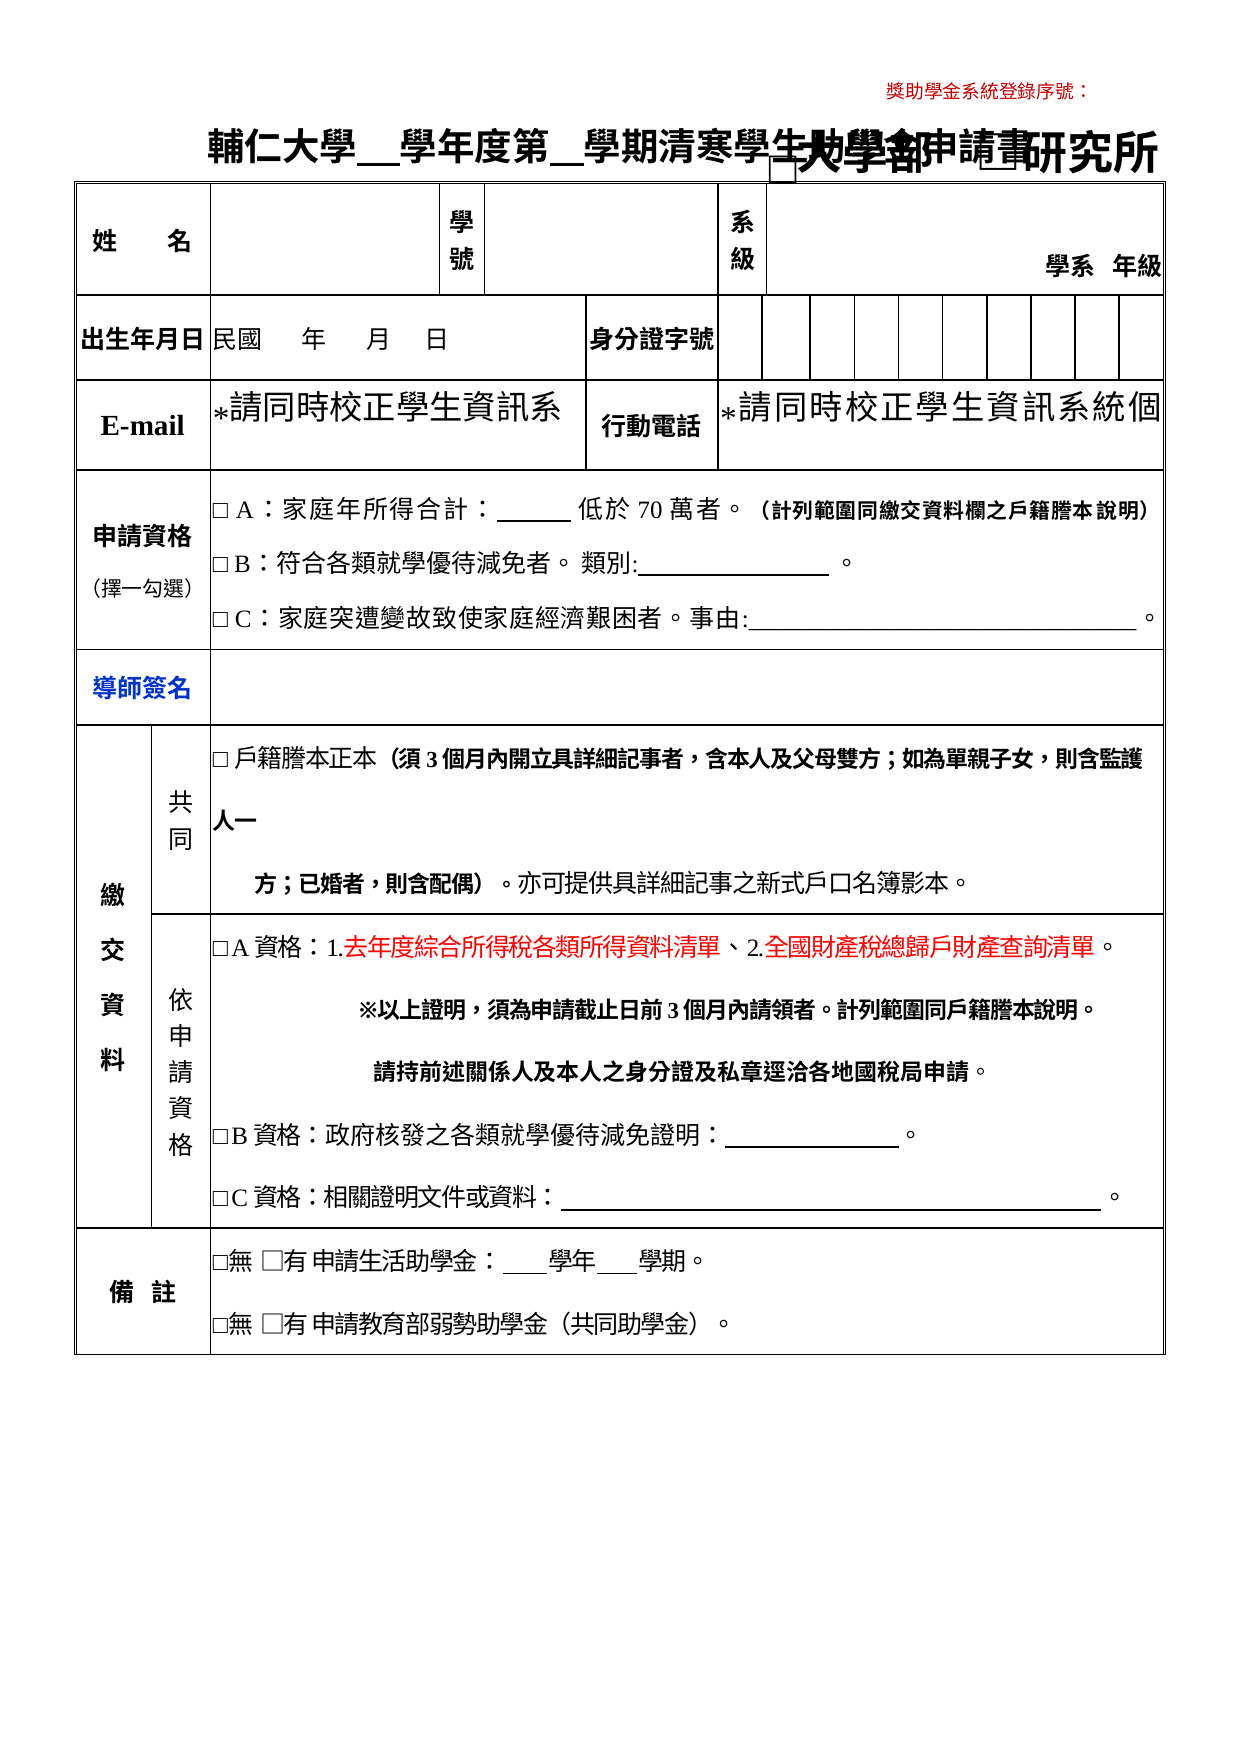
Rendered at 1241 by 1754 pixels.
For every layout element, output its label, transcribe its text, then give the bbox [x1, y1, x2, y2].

table_header [211, 184, 439, 294]
table_cell 依 申 請 資 格 [152, 915, 210, 1227]
table_header [485, 184, 717, 294]
table_cell 導師簽名 [77, 650, 210, 724]
table_cell [763, 296, 809, 379]
table_cell [719, 296, 761, 379]
table_cell 備 註 [77, 1229, 210, 1353]
table_cell [811, 296, 854, 379]
table_cell [899, 296, 942, 379]
table_cell 民國 年 月 日 [211, 296, 585, 379]
table_cell [855, 296, 898, 379]
table_cell □ A：家庭年所得合計： 低於70萬者。（計列範圍同繳交資料欄之戶籍謄本說明） □ B：符合各類就學優待減免者。 類別: 。 □ C：家庭突遭變故致使家庭經濟艱困者。事由:_______________________________。 [211, 471, 1163, 648]
table_header □大學部 □研究所 學系 年級 [767, 184, 1163, 294]
table_header 系 級 [719, 184, 766, 294]
table_cell 申請資格 （擇一勾選） [77, 471, 210, 648]
table_header 學 號 [440, 184, 484, 294]
table_cell 行動電話 [587, 381, 717, 469]
table_cell 共 同 [152, 726, 210, 913]
table_cell 繳 交 資 料 [77, 726, 151, 1227]
table_cell E-mail [77, 381, 210, 469]
table_cell [1120, 296, 1163, 379]
table_cell [988, 296, 1030, 379]
table_header 姓 名 [77, 184, 210, 294]
table_cell [211, 650, 1163, 724]
table_cell [943, 296, 986, 379]
table_cell [1076, 296, 1118, 379]
table_cell 身分證字號 [587, 296, 717, 379]
table_cell [1032, 296, 1074, 379]
table_cell 出生年月日 [77, 296, 210, 379]
